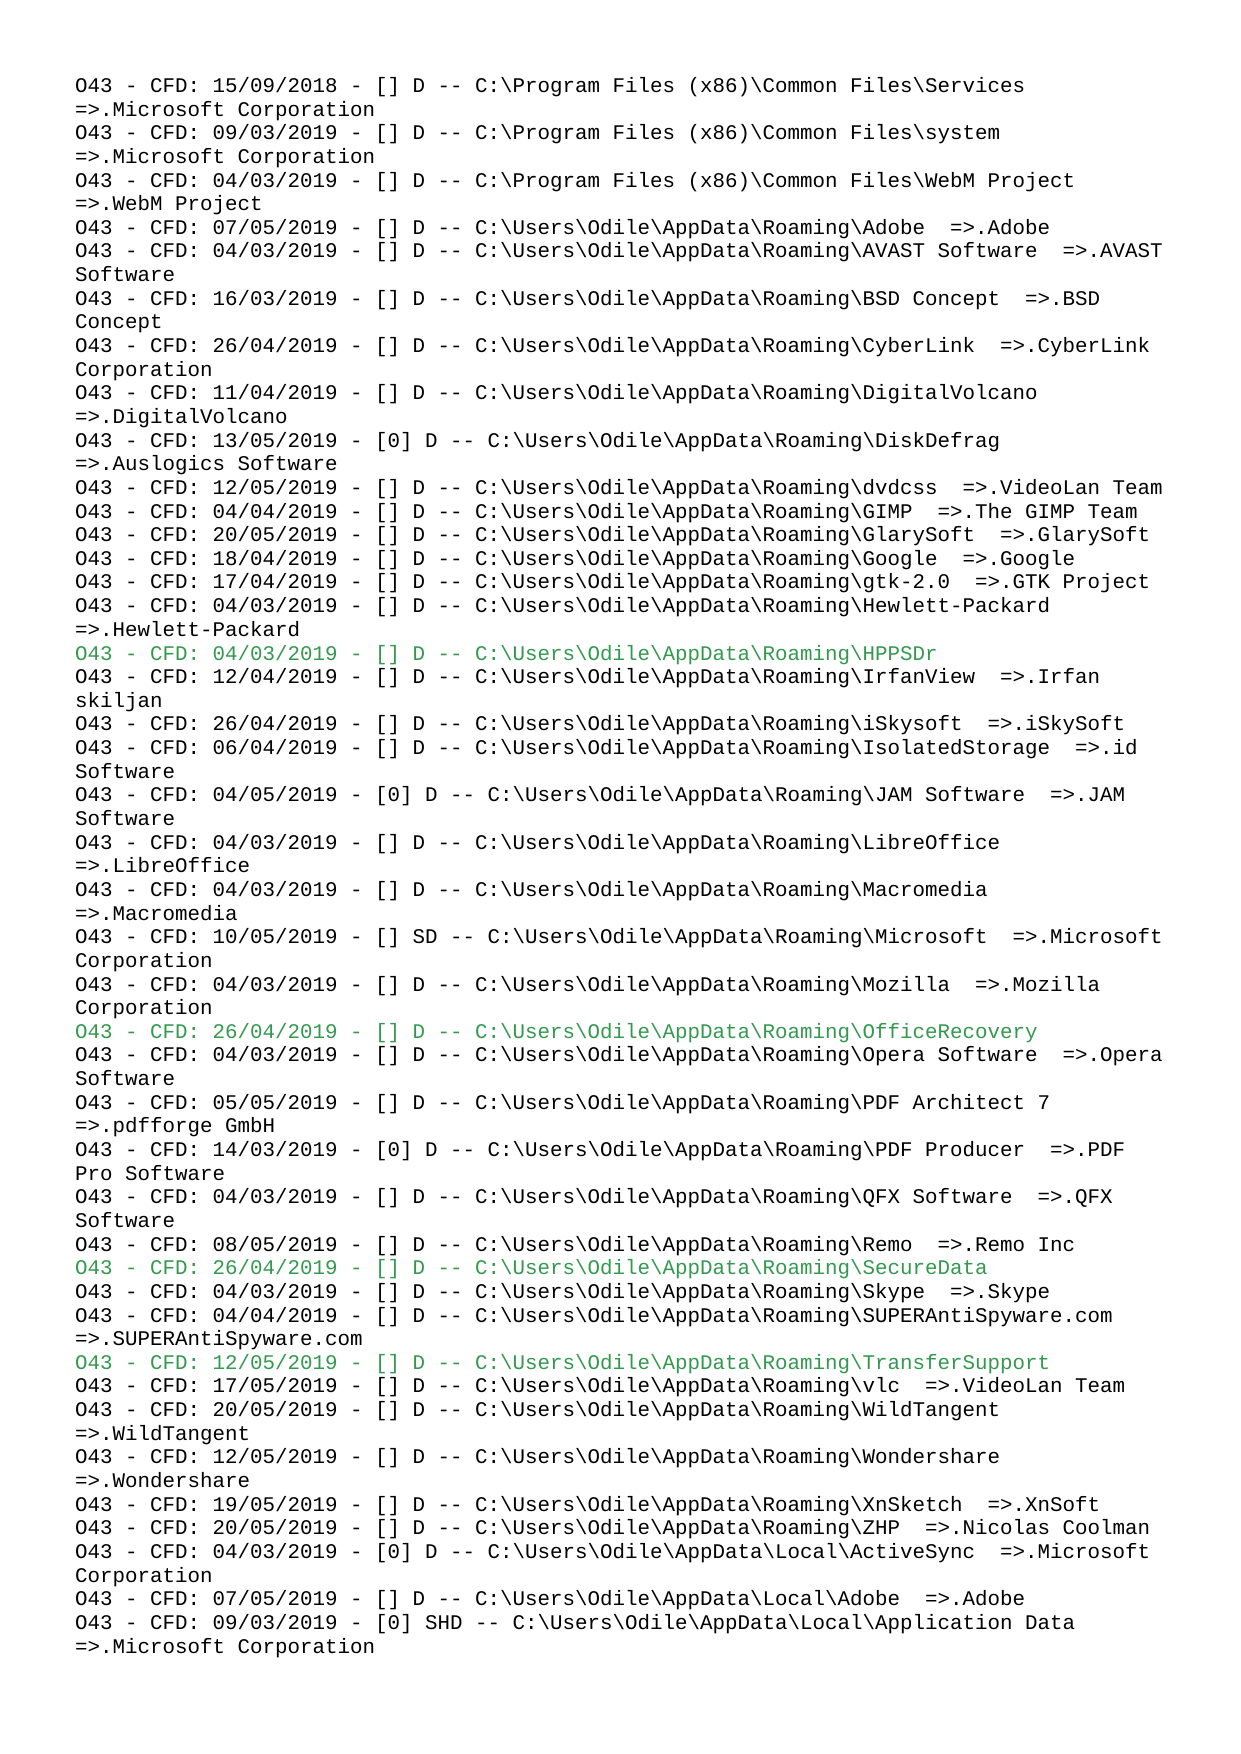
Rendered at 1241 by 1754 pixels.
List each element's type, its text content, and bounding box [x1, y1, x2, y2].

text O43 - CFD: 15/09/2018 - [] D -- C:\Program Files (x86)\Common Files\Services =>.Microsoft Corporation [75, 75, 1165, 122]
text O43 - CFD: 04/04/2019 - [] D -- C:\Users\Odile\AppData\Roaming\GIMP =>.The GIMP Team [75, 501, 1165, 524]
text O43 - CFD: 20/05/2019 - [] D -- C:\Users\Odile\AppData\Roaming\GlarySoft =>.GlarySoft [75, 524, 1165, 548]
text O43 - CFD: 20/05/2019 - [] D -- C:\Users\Odile\AppData\Roaming\ZHP =>.Nicolas Coolman [75, 1517, 1165, 1541]
text O43 - CFD: 26/04/2019 - [] D -- C:\Users\Odile\AppData\Roaming\CyberLink =>.CyberLink Corporation [75, 335, 1165, 382]
text O43 - CFD: 04/04/2019 - [] D -- C:\Users\Odile\AppData\Roaming\SUPERAntiSpyware.com =>.SUPERAntiSpyware.com [75, 1304, 1165, 1352]
text O43 - CFD: 04/03/2019 - [] D -- C:\Users\Odile\AppData\Roaming\HPPSDr [75, 642, 1165, 666]
text O43 - CFD: 10/05/2019 - [] SD -- C:\Users\Odile\AppData\Roaming\Microsoft =>.Microsoft Corporation [75, 926, 1165, 973]
text O43 - CFD: 04/03/2019 - [] D -- C:\Users\Odile\AppData\Roaming\AVAST Software =>.AVAST Software [75, 241, 1165, 288]
text O43 - CFD: 04/05/2019 - [0] D -- C:\Users\Odile\AppData\Roaming\JAM Software =>.JAM Software [75, 784, 1165, 832]
text O43 - CFD: 11/04/2019 - [] D -- C:\Users\Odile\AppData\Roaming\DigitalVolcano =>.DigitalVolcano [75, 382, 1165, 430]
text O43 - CFD: 04/03/2019 - [] D -- C:\Users\Odile\AppData\Roaming\Skype =>.Skype [75, 1281, 1165, 1304]
text O43 - CFD: 04/03/2019 - [] D -- C:\Program Files (x86)\Common Files\WebM Project =>.WebM Project [75, 169, 1165, 217]
text O43 - CFD: 04/03/2019 - [] D -- C:\Users\Odile\AppData\Roaming\LibreOffice =>.LibreOffice [75, 832, 1165, 879]
text O43 - CFD: 26/04/2019 - [] D -- C:\Users\Odile\AppData\Roaming\OfficeRecovery [75, 1021, 1165, 1044]
text O43 - CFD: 12/05/2019 - [] D -- C:\Users\Odile\AppData\Roaming\Wondershare =>.Wondershare [75, 1446, 1165, 1494]
text O43 - CFD: 07/05/2019 - [] D -- C:\Users\Odile\AppData\Local\Adobe =>.Adobe [75, 1588, 1165, 1612]
text O43 - CFD: 04/03/2019 - [] D -- C:\Users\Odile\AppData\Roaming\Hewlett-Packard =>.Hewlett-Packard [75, 595, 1165, 642]
text O43 - CFD: 16/03/2019 - [] D -- C:\Users\Odile\AppData\Roaming\BSD Concept =>.BSD Concept [75, 288, 1165, 335]
text O43 - CFD: 09/03/2019 - [0] SHD -- C:\Users\Odile\AppData\Local\Application Data =>.Microsoft Corporation [75, 1612, 1165, 1659]
text O43 - CFD: 26/04/2019 - [] D -- C:\Users\Odile\AppData\Roaming\SecureData [75, 1257, 1165, 1281]
text O43 - CFD: 17/04/2019 - [] D -- C:\Users\Odile\AppData\Roaming\gtk-2.0 =>.GTK Project [75, 572, 1165, 595]
text O43 - CFD: 04/03/2019 - [0] D -- C:\Users\Odile\AppData\Local\ActiveSync =>.Microsoft Corporation [75, 1541, 1165, 1588]
text O43 - CFD: 06/04/2019 - [] D -- C:\Users\Odile\AppData\Roaming\IsolatedStorage =>.id Software [75, 737, 1165, 784]
text O43 - CFD: 08/05/2019 - [] D -- C:\Users\Odile\AppData\Roaming\Remo =>.Remo Inc [75, 1234, 1165, 1257]
text O43 - CFD: 13/05/2019 - [0] D -- C:\Users\Odile\AppData\Roaming\DiskDefrag =>.Auslogics Software [75, 430, 1165, 477]
text O43 - CFD: 18/04/2019 - [] D -- C:\Users\Odile\AppData\Roaming\Google =>.Google [75, 548, 1165, 572]
text O43 - CFD: 12/04/2019 - [] D -- C:\Users\Odile\AppData\Roaming\IrfanView =>.Irfan skiljan [75, 666, 1165, 713]
text O43 - CFD: 04/03/2019 - [] D -- C:\Users\Odile\AppData\Roaming\Macromedia =>.Macromedia [75, 879, 1165, 926]
text O43 - CFD: 07/05/2019 - [] D -- C:\Users\Odile\AppData\Roaming\Adobe =>.Adobe [75, 217, 1165, 241]
text O43 - CFD: 05/05/2019 - [] D -- C:\Users\Odile\AppData\Roaming\PDF Architect 7 =>.pdfforge GmbH [75, 1092, 1165, 1139]
text O43 - CFD: 04/03/2019 - [] D -- C:\Users\Odile\AppData\Roaming\Opera Software =>.Opera Software [75, 1044, 1165, 1092]
text O43 - CFD: 14/03/2019 - [0] D -- C:\Users\Odile\AppData\Roaming\PDF Producer =>.PDF Pro Software [75, 1139, 1165, 1186]
text O43 - CFD: 19/05/2019 - [] D -- C:\Users\Odile\AppData\Roaming\XnSketch =>.XnSoft [75, 1494, 1165, 1517]
text O43 - CFD: 12/05/2019 - [] D -- C:\Users\Odile\AppData\Roaming\dvdcss =>.VideoLan Team [75, 477, 1165, 501]
text O43 - CFD: 17/05/2019 - [] D -- C:\Users\Odile\AppData\Roaming\vlc =>.VideoLan Team [75, 1376, 1165, 1399]
text O43 - CFD: 04/03/2019 - [] D -- C:\Users\Odile\AppData\Roaming\Mozilla =>.Mozilla Corporation [75, 973, 1165, 1021]
text O43 - CFD: 12/05/2019 - [] D -- C:\Users\Odile\AppData\Roaming\TransferSupport [75, 1352, 1165, 1376]
text O43 - CFD: 09/03/2019 - [] D -- C:\Program Files (x86)\Common Files\system =>.Microsoft Corporation [75, 122, 1165, 169]
text O43 - CFD: 04/03/2019 - [] D -- C:\Users\Odile\AppData\Roaming\QFX Software =>.QFX Software [75, 1186, 1165, 1234]
text O43 - CFD: 20/05/2019 - [] D -- C:\Users\Odile\AppData\Roaming\WildTangent =>.WildTangent [75, 1399, 1165, 1446]
text O43 - CFD: 26/04/2019 - [] D -- C:\Users\Odile\AppData\Roaming\iSkysoft =>.iSkySoft [75, 713, 1165, 737]
